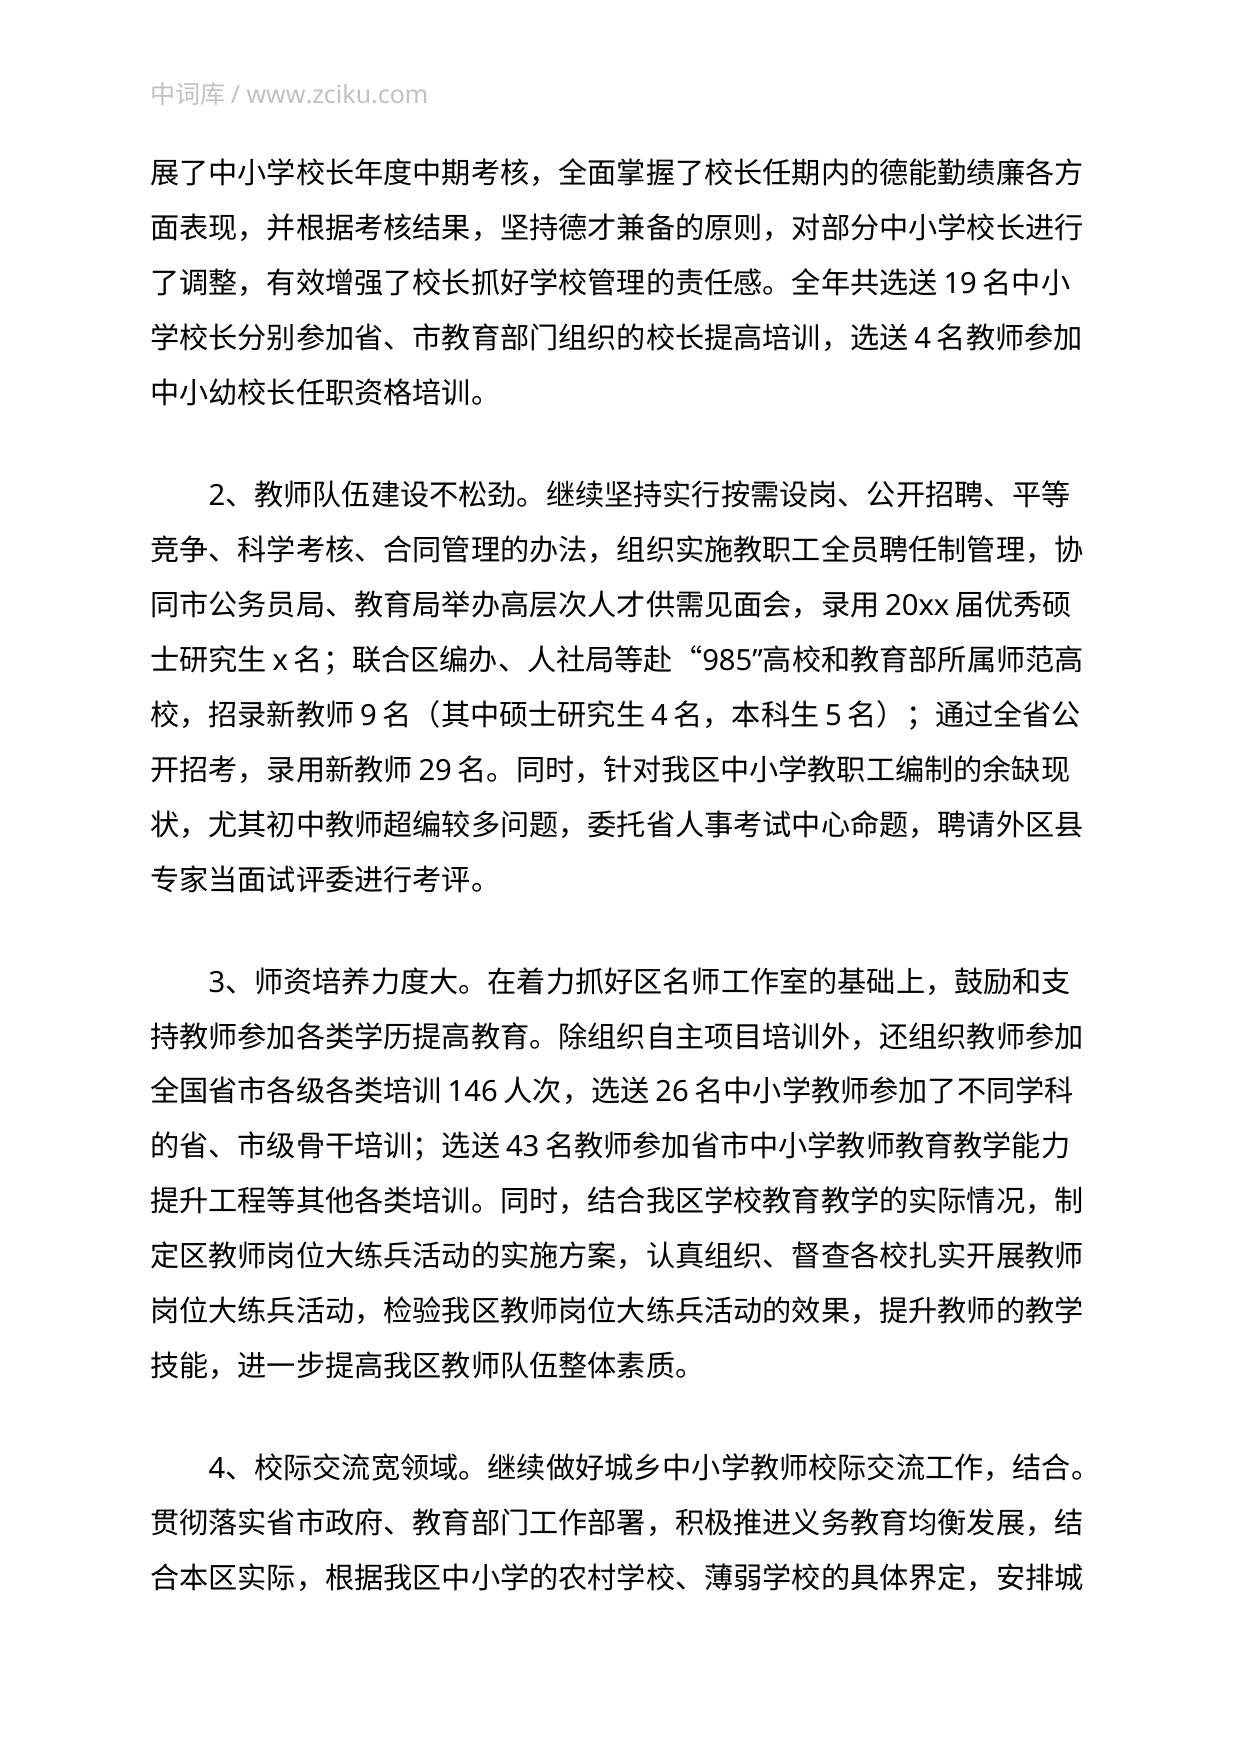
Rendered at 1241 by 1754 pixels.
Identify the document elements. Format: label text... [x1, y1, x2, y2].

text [150, 150, 1090, 412]
text 2、教师队伍建设不松劲。继续坚持实行按需设岗、公开招聘、平等竞争、科学考核、合同管理的办法，组织实施教职工全员聘任制管理，协同市公务员局、教育局举办高层次人才供需见面会，录用20xx届优秀硕士研究生x名；联合区编办、人社局等赴“985”高校和教育部所属师范高校，招录新教师9名（其中硕士研究生4名，本科生5名）；通过全省公开招考，录用新教师29名。同时，针对我区中小学教职工编制的余缺现状，尤其初中教师超编较多问题，委托省人事考试中心命题，聘请外区县专家当面试评委进行考评。 [150, 472, 1090, 899]
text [150, 1444, 1090, 1597]
text 3、师资培养力度大。在着力抓好区名师工作室的基础上，鼓励和支持教师参加各类学历提高教育。除组织自主项目培训外，还组织教师参加全国省市各级各类培训146人次，选送26名中小学教师参加了不同学科的省、市级骨干培训；选送43名教师参加省市中小学教师教育教学能力提升工程等其他各类培训。同时，结合我区学校教育教学的实际情况，制定区教师岗位大练兵活动的实施方案，认真组织、督查各校扎实开展教师岗位大练兵活动，检验我区教师岗位大练兵活动的效果，提升教师的教学技能，进一步提高我区教师队伍整体素质。 [150, 958, 1090, 1385]
